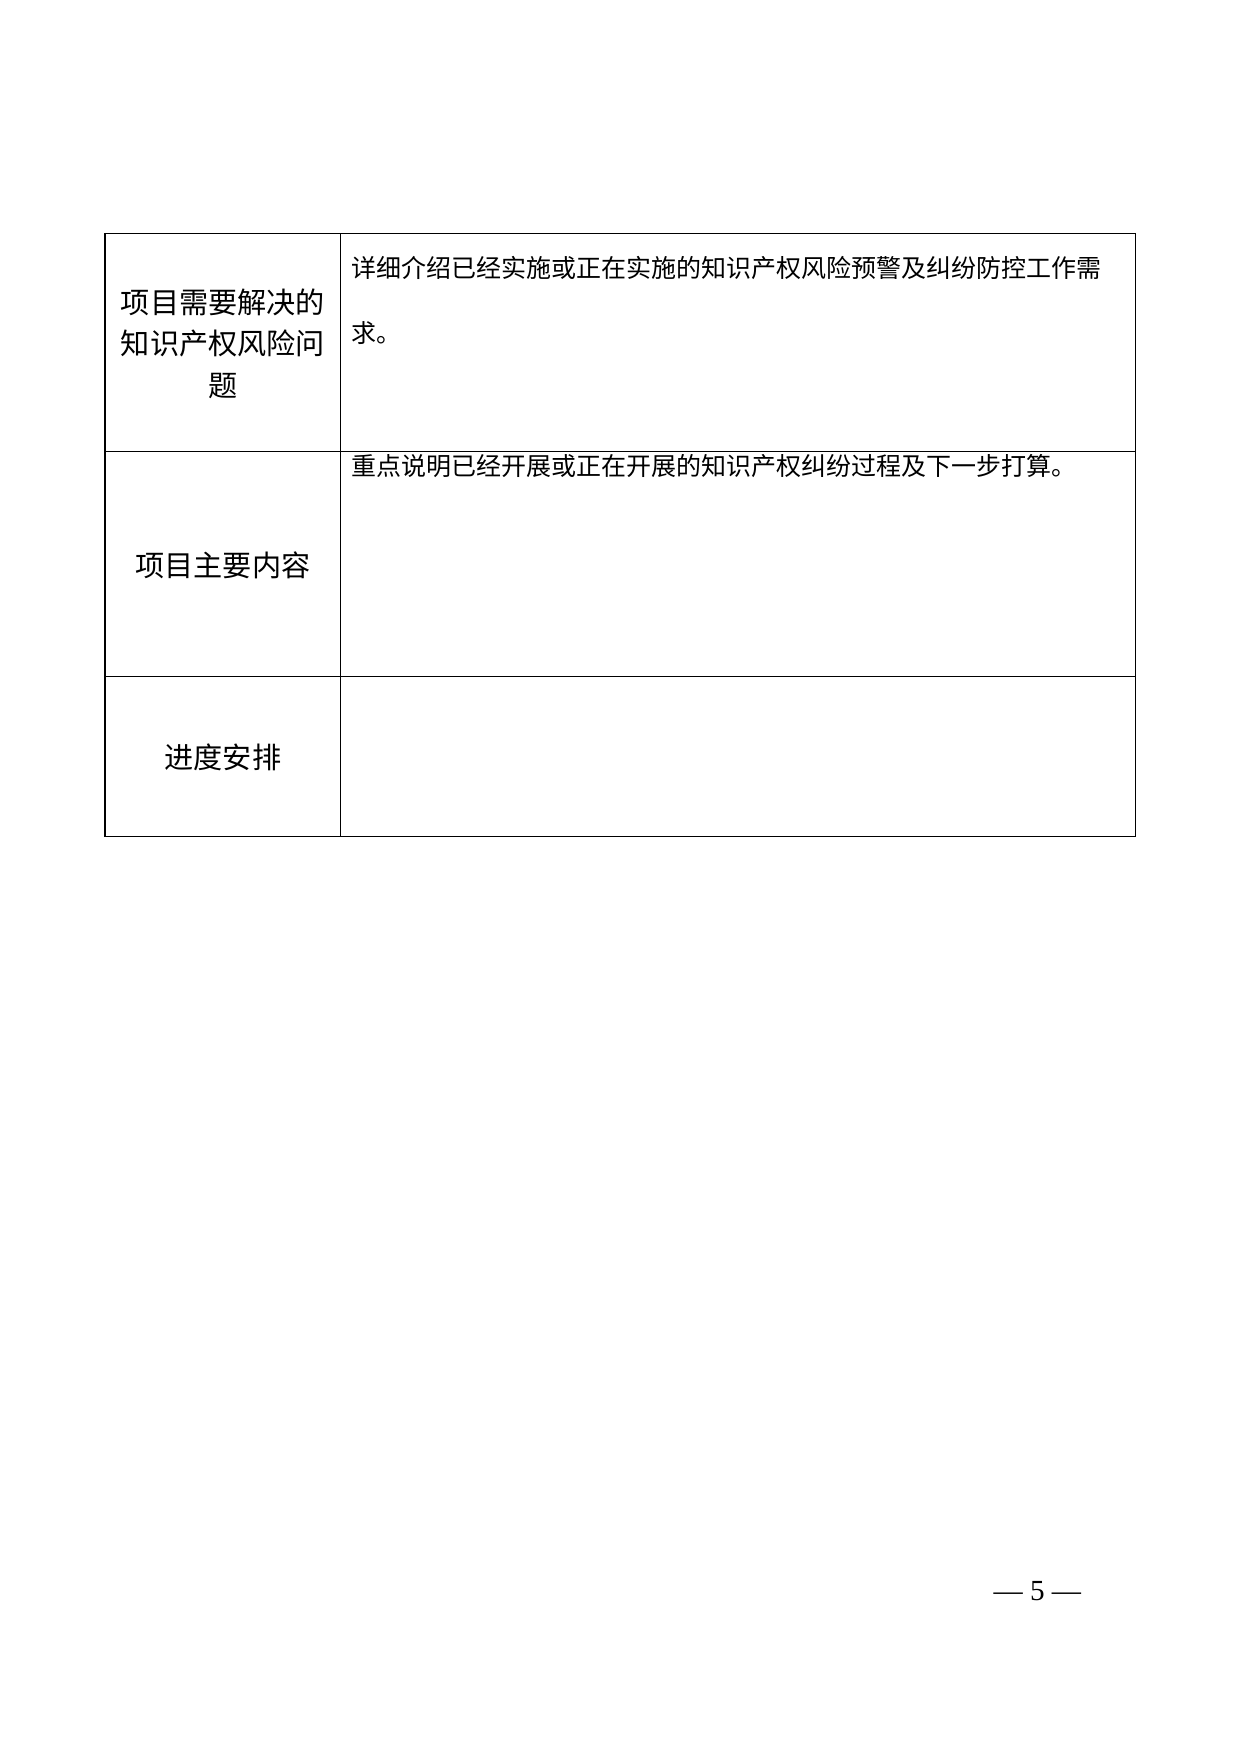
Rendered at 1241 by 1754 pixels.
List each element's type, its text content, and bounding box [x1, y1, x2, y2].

table_cell [341, 677, 1135, 836]
table_cell 项目主要内容 [106, 452, 340, 676]
table_cell 详细介绍已经实施或正在实施的知识产权风险预警及纠纷防控工作需求。 [341, 234, 1135, 451]
table_cell 重点说明已经开展或正在开展的知识产权纠纷过程及下一步打算。 [341, 452, 1135, 676]
table_cell 项目需要解决的知识产权风险问题 [106, 234, 340, 451]
table_cell 进度安排 [106, 677, 340, 836]
